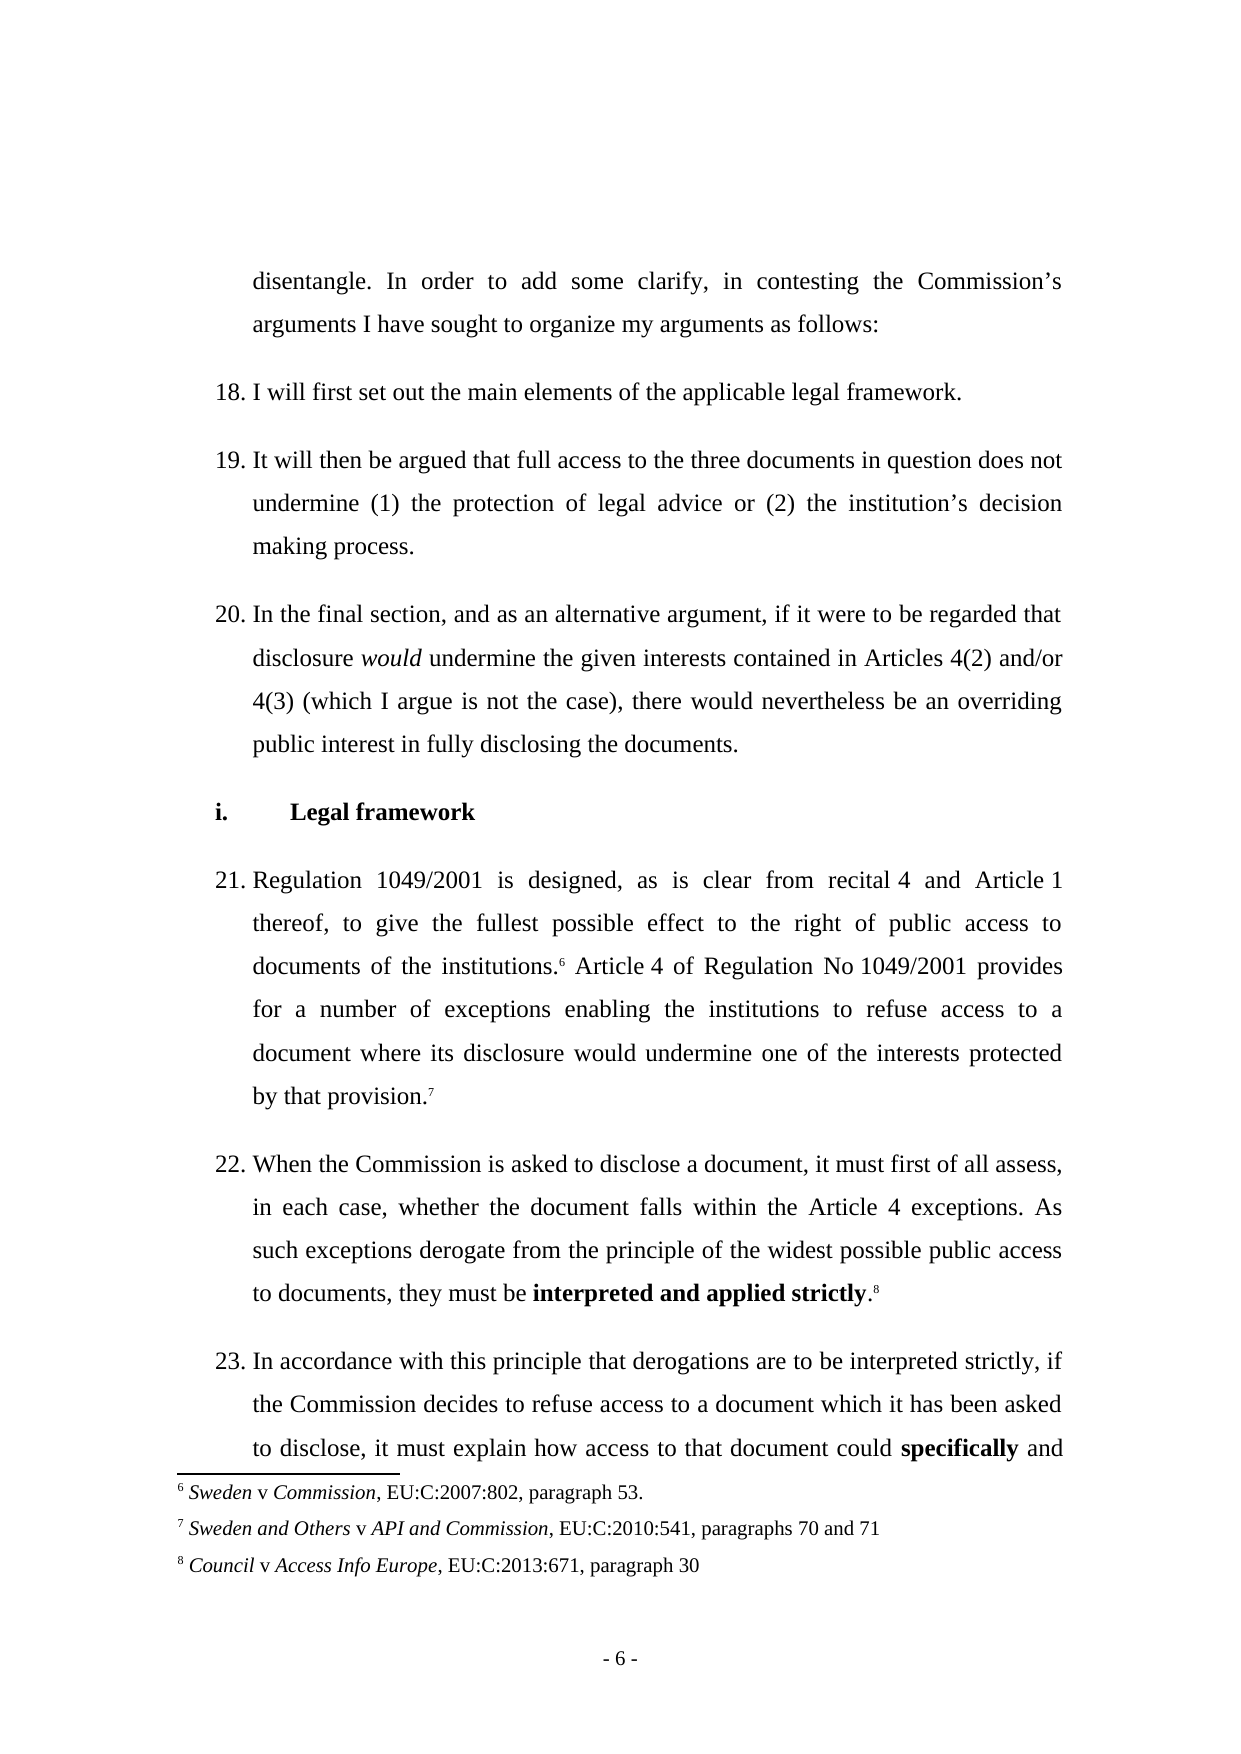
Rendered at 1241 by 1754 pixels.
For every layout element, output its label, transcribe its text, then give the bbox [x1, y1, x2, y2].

list It will then be argued that full access to the three documents in question does not undermine (1) the protection of legal advice or (2) the institution’s decision making process. [215, 445, 1063, 560]
list Legal framework [215, 797, 1063, 826]
list When the Commission is asked to disclose a document, it must first of all assess, in each case, whether the document falls within the Article 4 exceptions. As such exceptions derogate from the principle of the widest possible public access to documents, they must be interpreted and applied strictly. [215, 1149, 1063, 1307]
list Regulation 1049/2001 is designed, as is clear from recital 4 and Article 1 thereof, to give the fullest possible effect to the right of public access to documents of the institutions. Article 4 of Regulation No 1049/2001 provides for a number of exceptions enabling the institutions to refuse access to a document where its disclosure would undermine one of the interests protected by that provision. [215, 865, 1063, 1109]
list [215, 266, 1063, 338]
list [215, 1346, 1063, 1461]
list I will first set out the main elements of the applicable legal framework. [215, 377, 1063, 406]
list In the final section, and as an alternative argument, if it were to be regarded that disclosure would undermine the given interests contained in Articles 4(2) and/or 4(3) (which I argue is not the case), there would nevertheless be an overriding public interest in fully disclosing the documents. [215, 599, 1063, 758]
